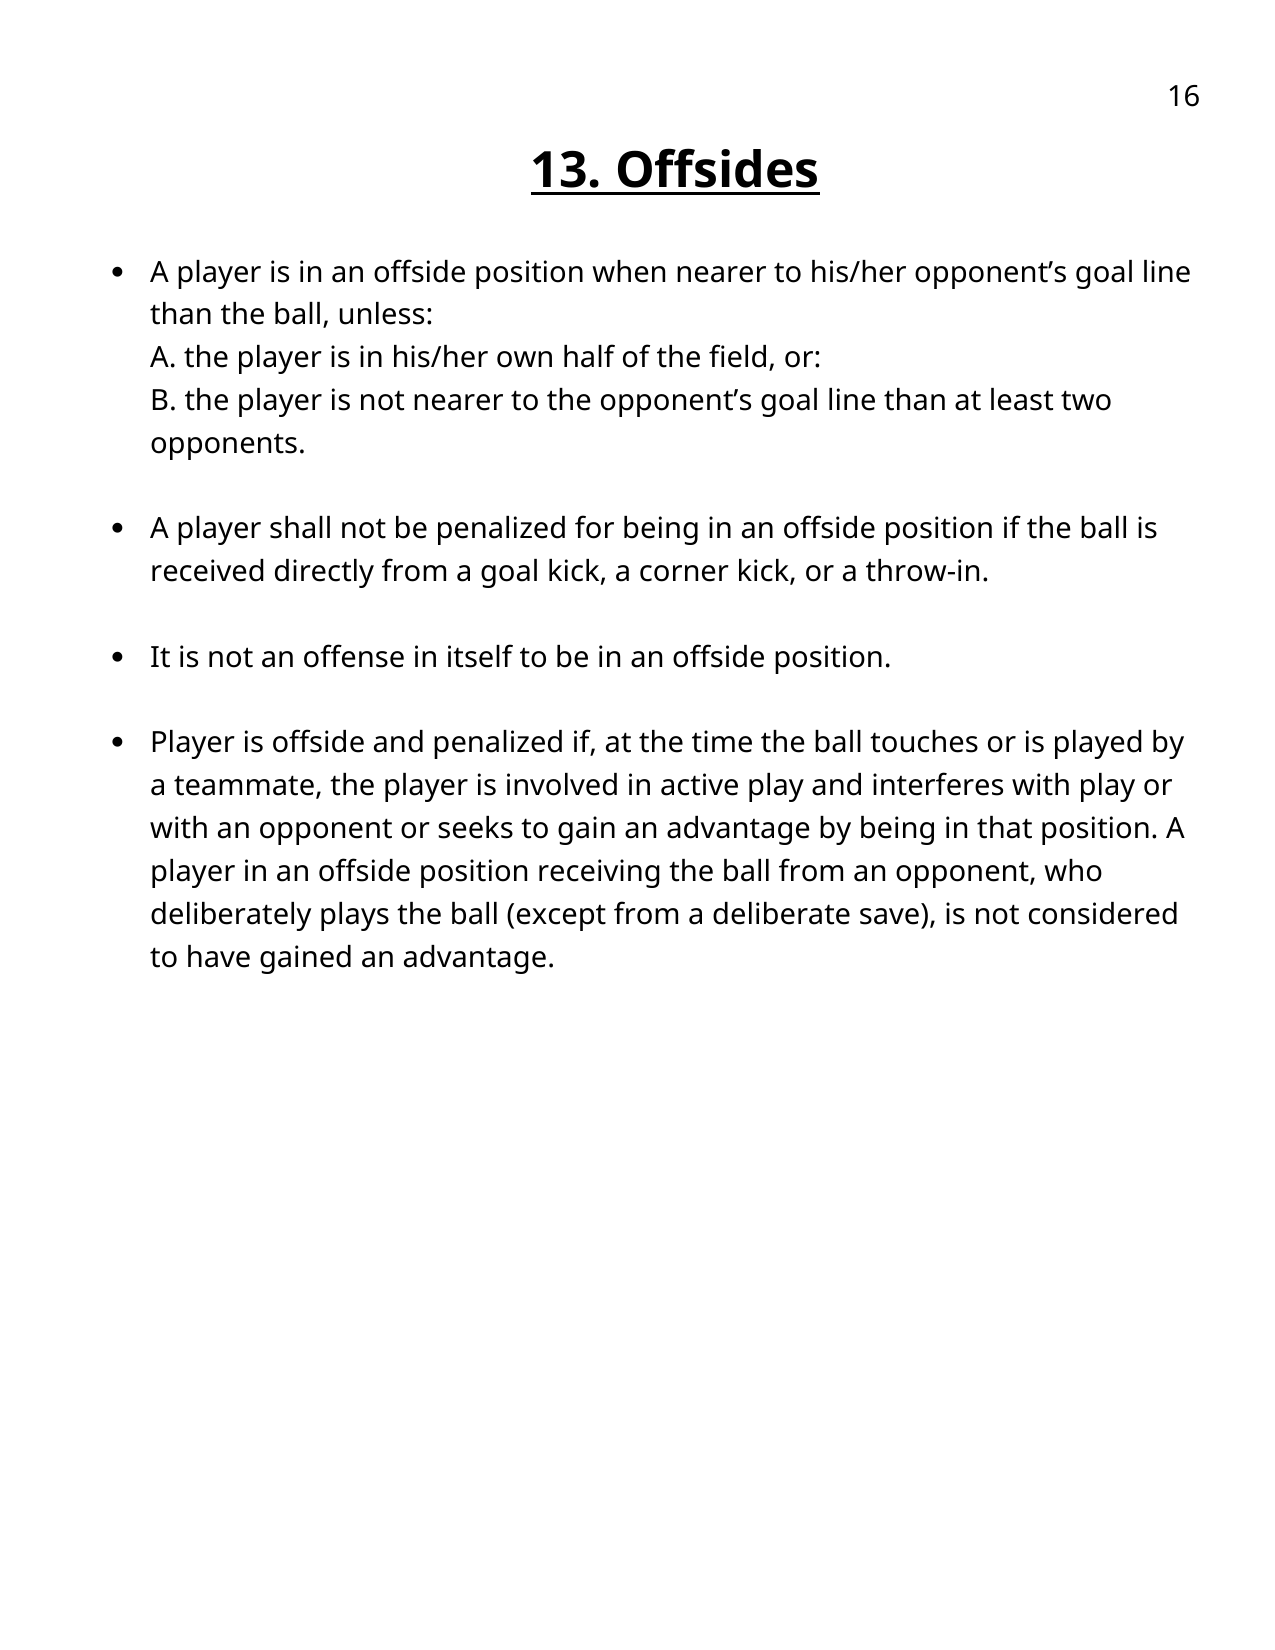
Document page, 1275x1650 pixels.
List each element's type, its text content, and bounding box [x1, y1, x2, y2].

list A player shall not be penalized for being in an offside position if the ball is received directly from a goal kick, a corner kick, or a throw-in. [112, 508, 1200, 590]
list It is not an offense in itself to be in an offside position. [112, 636, 1200, 676]
list 13. Offsides [150, 134, 1200, 203]
list A. the player is in his/her own half of the field, or: [150, 336, 1200, 376]
list Player is offside and penalized if, at the time the ball touches or is played by a teammate, the player is involved in active play and interferes with play or with an opponent or seeks to gain an advantage by being in that position. A player in an offside position receiving the ball from an opponent, who deliberately plays the ball (except from a deliberate save), is not considered to have gained an advantage. [112, 722, 1200, 976]
list B. the player is not nearer to the opponent’s goal line than at least two opponents. [150, 379, 1200, 462]
list A player is in an offside position when nearer to his/her opponent’s goal line than the ball, unless: [112, 251, 1200, 333]
text 16 [75, 75, 1200, 115]
